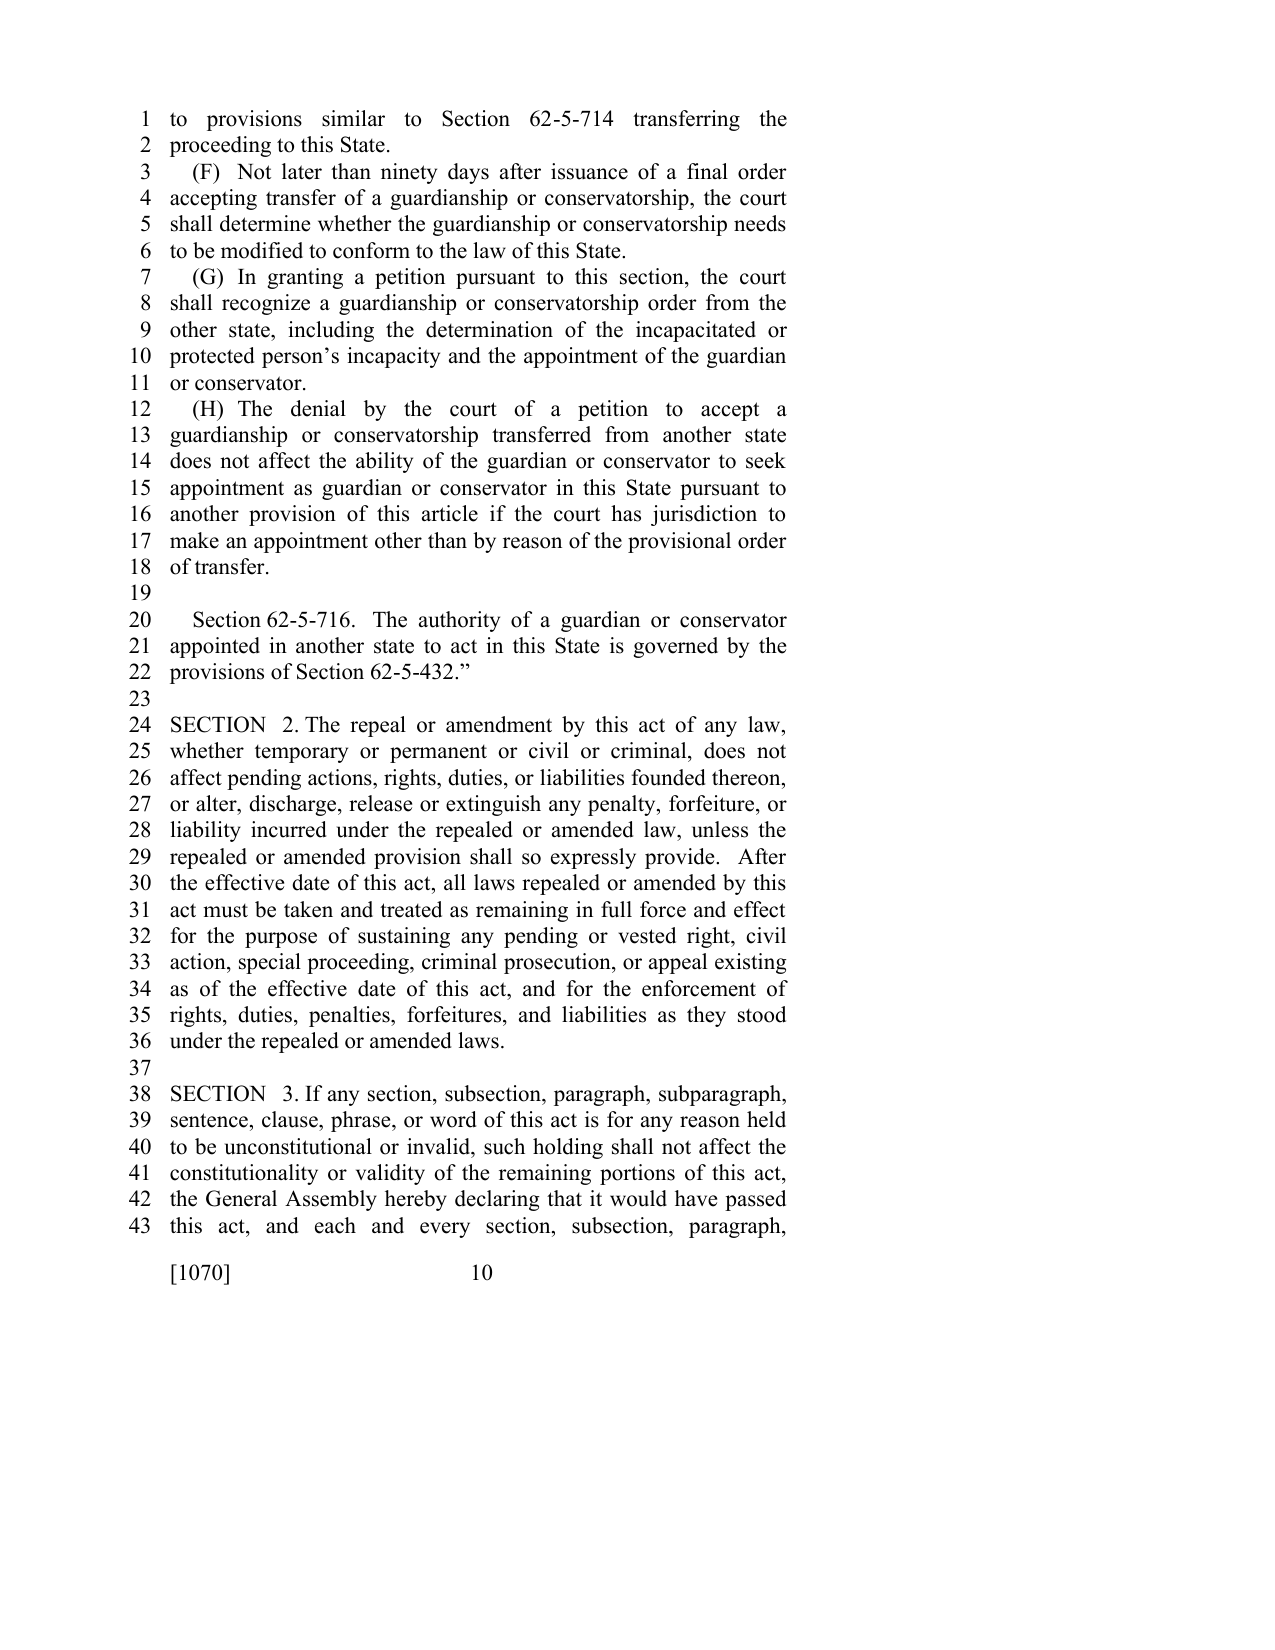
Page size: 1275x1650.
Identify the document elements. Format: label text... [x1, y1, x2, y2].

text (F) Not later than ninety days after issuance of a final order accepting transfer of a guardianship or conservatorship, the court shall determine whether the guardianship or conservatorship needs to be modified to conform to the law of this State. [169, 158, 787, 263]
text (G) In granting a petition pursuant to this section, the court shall recognize a guardianship or conservatorship order from the other state, including the determination of the incapacitated or protected person’s incapacity and the appointment of the guardian or conservator. [169, 263, 787, 395]
text SECTION 2. The repeal or amendment by this act of any law, whether temporary or permanent or civil or criminal, does not affect pending actions, rights, duties, or liabilities founded thereon, or alter, discharge, release or extinguish any penalty, forfeiture, or liability incurred under the repealed or amended law, unless the repealed or amended provision shall so expressly provide. After the effective date of this act, all laws repealed or amended by this act must be taken and treated as remaining in full force and effect for the purpose of sustaining any pending or vested right, civil action, special proceeding, criminal prosecution, or appeal existing as of the effective date of this act, and for the enforcement of rights, duties, penalties, forfeitures, and liabilities as they stood under the repealed or amended laws. [169, 711, 787, 1054]
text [169, 1080, 787, 1238]
text (H) The denial by the court of a petition to accept a guardianship or conservatorship transferred from another state does not affect the ability of the guardian or conservator to seek appointment as guardian or conservator in this State pursuant to another provision of this article if the court has jurisdiction to make an appointment other than by reason of the provisional order of transfer. [169, 395, 787, 579]
text Section 62-5-716. The authority of a guardian or conservator appointed in another state to act in this State is governed by the provisions of Section 62-5-432.” [169, 606, 787, 685]
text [169, 105, 787, 158]
